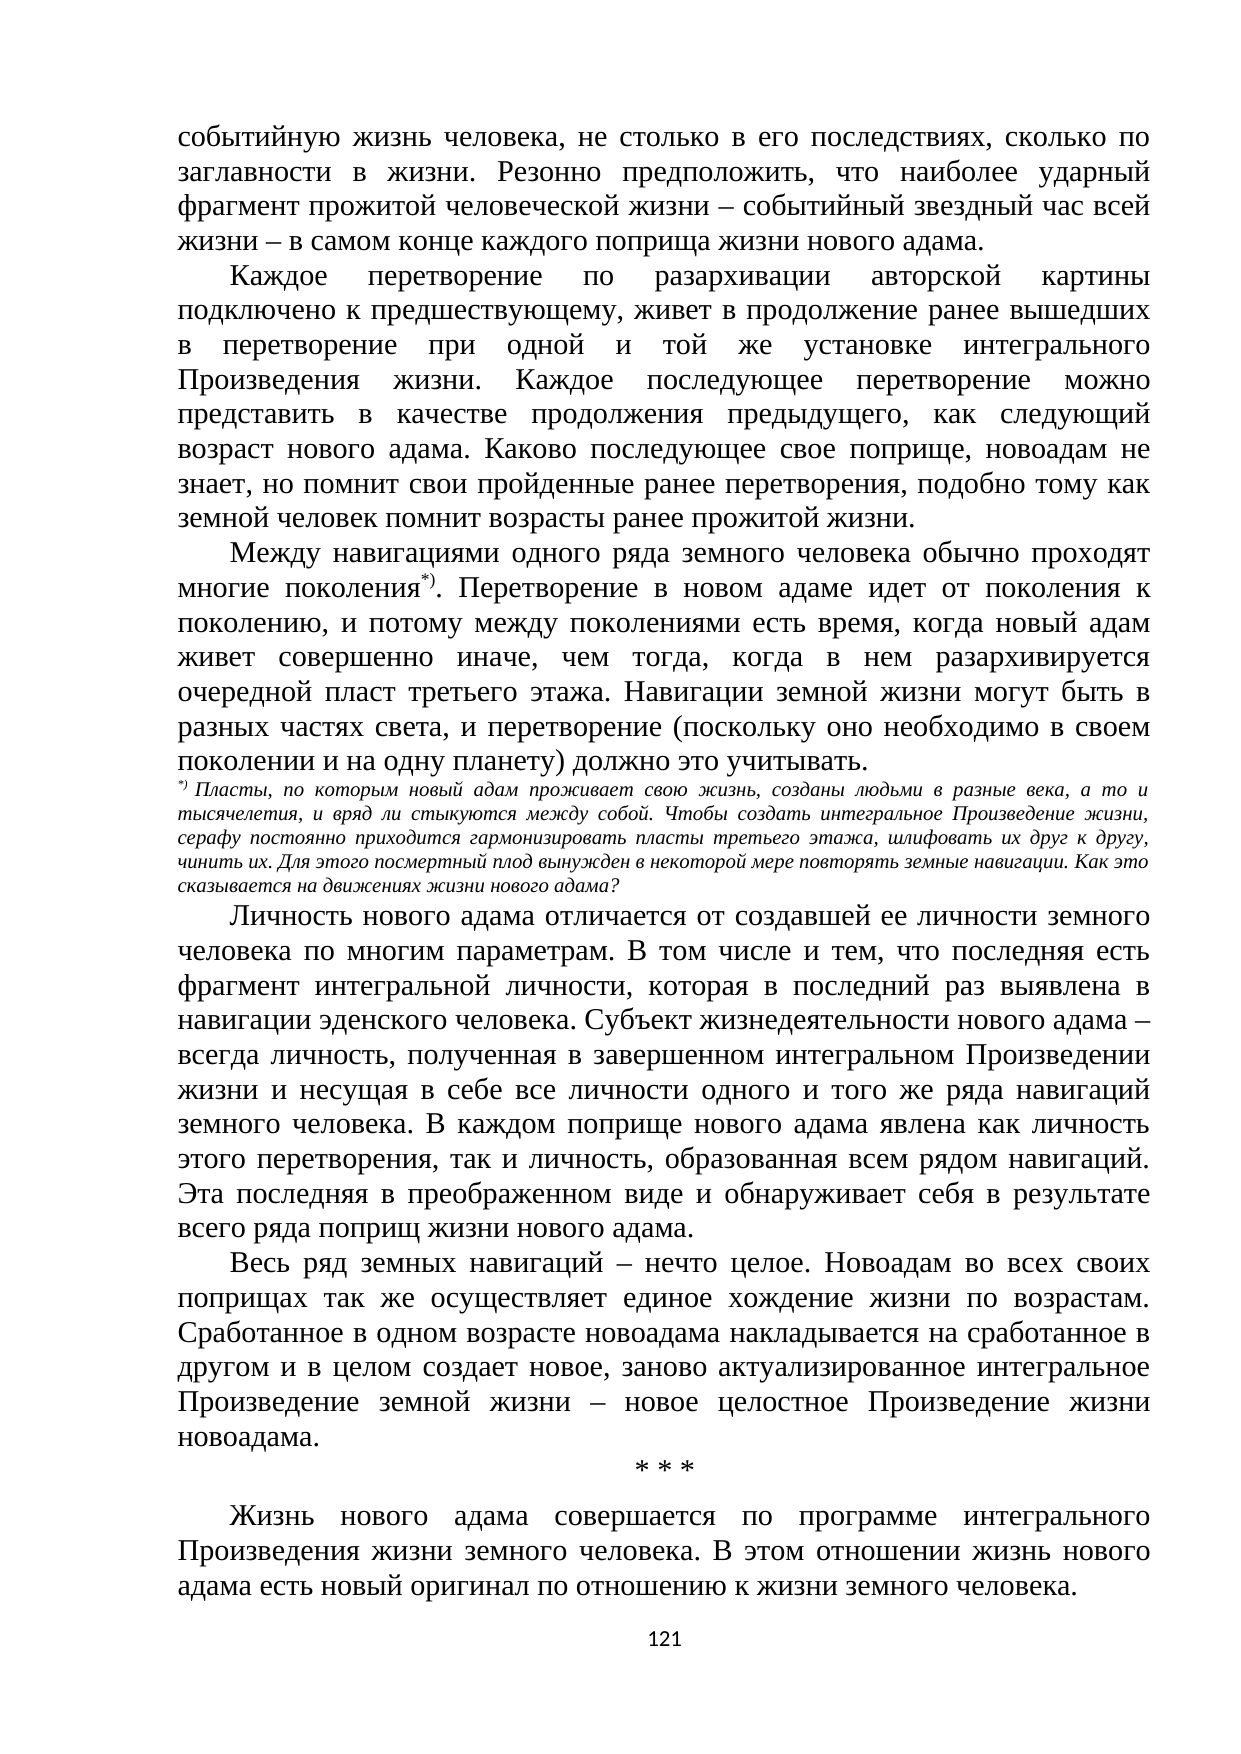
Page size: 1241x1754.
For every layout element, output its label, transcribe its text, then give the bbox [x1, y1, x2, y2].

text Личность нового адама отличается от создавшей ее личности земного человека по многим параметрам. В том числе и тем, что последняя есть фрагмент интегральной личности, которая в последний раз выявлена в навигации эденского человека. Субъект жизнедеятельности нового адама – всегда личность, полученная в завершенном интегральном Произведении жизни и несущая в себе все личности одного и того же ряда навигаций земного человека. В каждом поприще нового адама явлена как личность этого перетворения, так и личность, образованная всем рядом навигаций. Эта последняя в преображенном виде и обнаруживает себя в результате всего ряда поприщ жизни нового адама. [177, 897, 1152, 1244]
text * * * [177, 1452, 1152, 1487]
text Между навигациями одного ряда земного человека обычно проходят многие поколения*). Перетворение в новом адаме идет от поколения к поколению, и потому между поколениями есть время, когда новый адам живет совершенно иначе, чем тогда, когда в нем разархивируется очередной пласт третьего этажа. Навигации земной жизни могут быть в разных частях света, и перетворение (поскольку оно необходимо в своем поколении и на одну планету) должно это учитывать. [177, 534, 1152, 777]
text Весь ряд земных навигаций – нечто целое. Новоадам во всех своих поприщах так же осуществляет единое хождение жизни по возрастам. Сработанное в одном возрасте новоадама накладывается на сработанное в другом и в целом создает новое, заново актуализированное интегральное Произведение земной жизни – новое целостное Произведение жизни новоадама. [177, 1244, 1152, 1452]
text Жизнь нового адама совершается по программе интегрального Произведения жизни земного человека. В этом отношении жизнь нового адама есть новый оригинал по отношению к жизни земного человека. [177, 1498, 1152, 1602]
text Каждое перетворение по разархивации авторской картины подключено к предшествующему, живет в продолжение ранее вышедших в перетворение при одной и той же установке интегрального Произведения жизни. Каждое последующее перетворение можно представить в качестве продолжения предыдущего, как следующий возраст нового адама. Каково последующее свое поприще, новоадам не знает, но помнит свои пройденные ранее перетворения, подобно тому как земной человек помнит возрасты ранее прожитой жизни. [177, 257, 1152, 534]
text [177, 118, 1152, 257]
text *) Пласты, по которым новый адам проживает свою жизнь, созданы людьми в разные века, а то и тысячелетия, и вряд ли стыкуются между собой. Чтобы создать интегральное Произведение жизни, серафу постоянно приходится гармонизировать пласты третьего этажа, шлифовать их друг к другу, чинить их. Для этого посмертный плод вынужден в некоторой мере повторять земные навигации. Как это сказывается на движениях жизни нового адама? [177, 777, 1152, 897]
